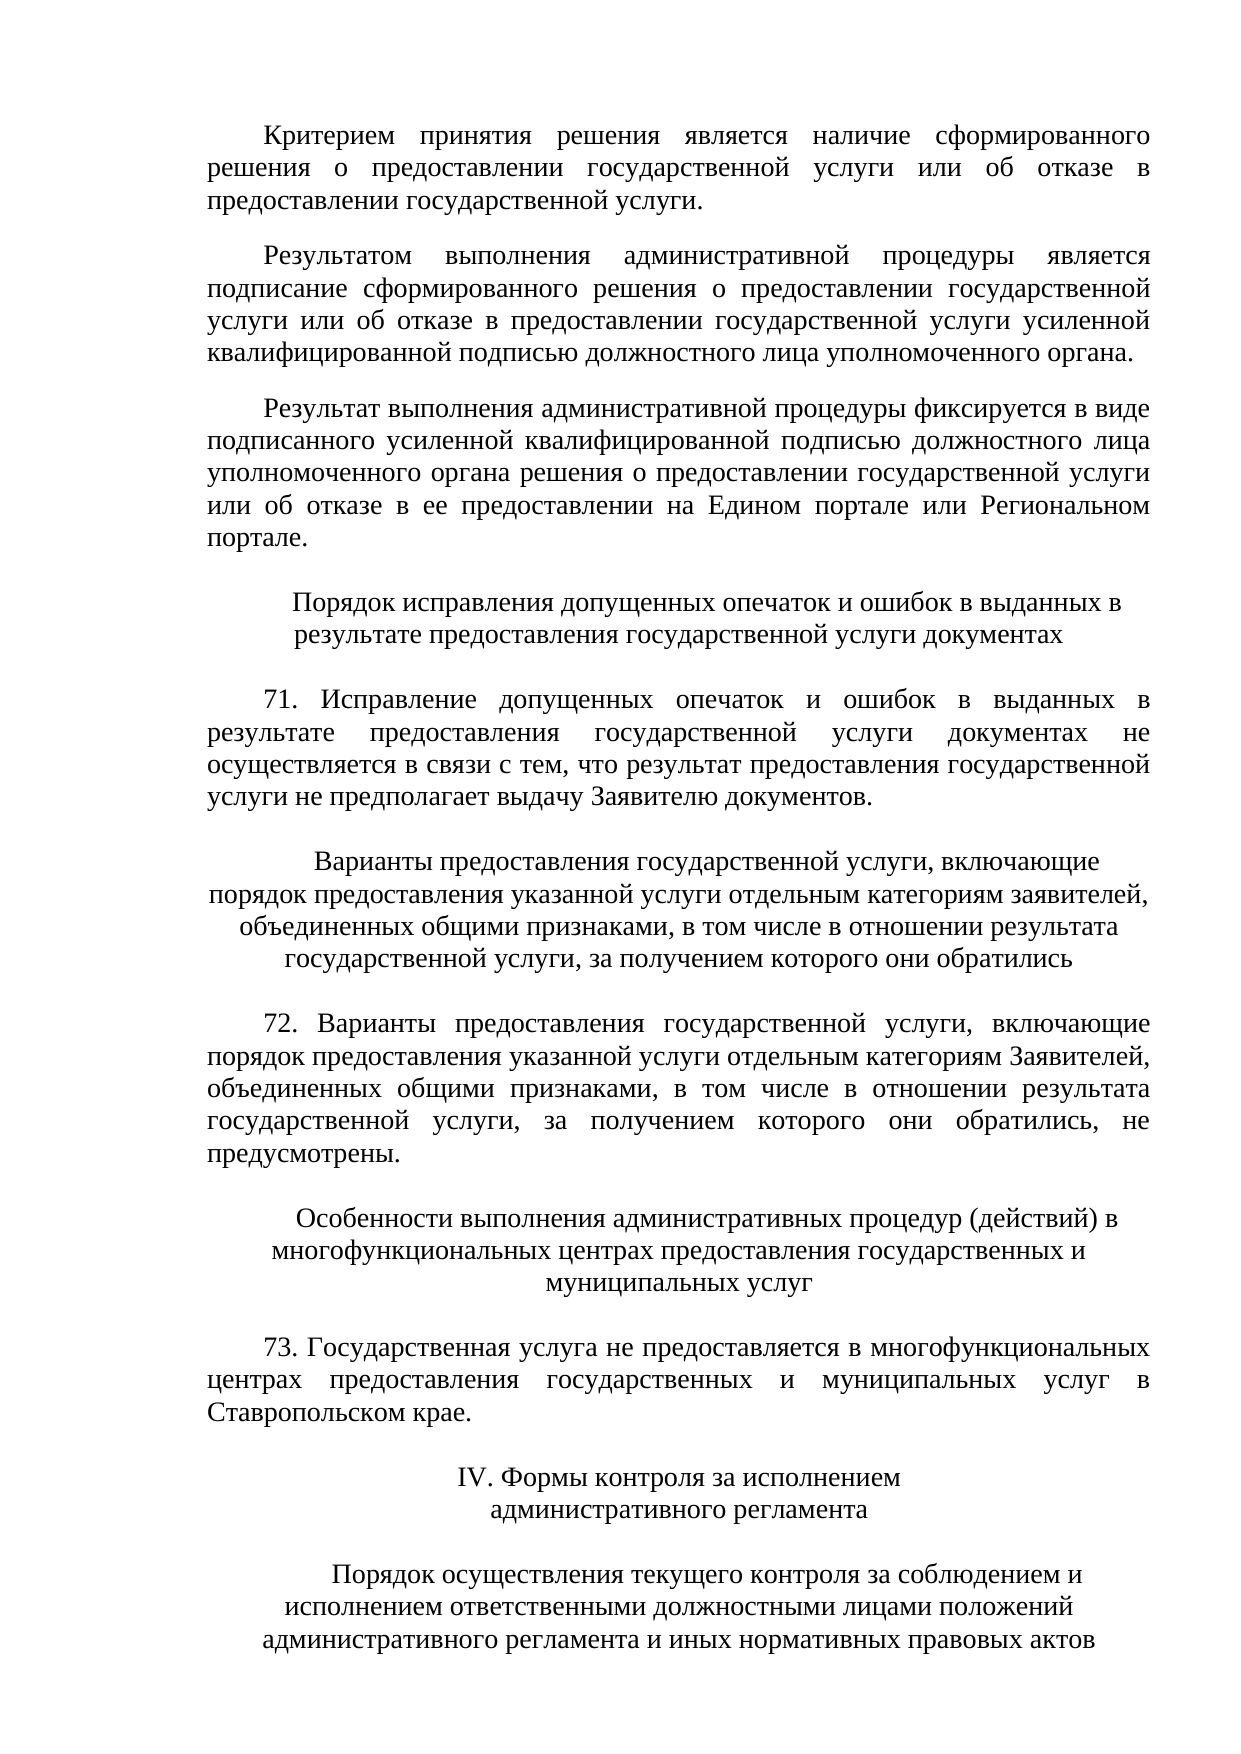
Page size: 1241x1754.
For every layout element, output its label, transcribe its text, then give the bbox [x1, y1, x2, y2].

text Результатом выполнения административной процедуры является подписание сформированного решения о предоставлении государственной услуги или об отказе в предоставлении государственной услуги усиленной квалифицированной подписью должностного лица уполномоченного органа. [207, 238, 1152, 368]
text Критерием принятия решения является наличие сформированного решения о предоставлении государственной услуги или об отказе в предоставлении государственной услуги. [207, 118, 1152, 215]
text 71. Исправление допущенных опечаток и ошибок в выданных в результате предоставления государственной услуги документах не осуществляется в связи с тем, что результат предоставления государственной услуги не предполагает выдачу Заявителю документов. [207, 682, 1152, 812]
title административного регламента [207, 1492, 1152, 1524]
text 72. Варианты предоставления государственной услуги, включающие порядок предоставления указанной услуги отдельным категориям Заявителей, объединенных общими признаками, в том числе в отношении результата государственной услуги, за получением которого они обратились, не предусмотрены. [207, 1006, 1152, 1168]
text 73. Государственная услуга не предоставляется в многофункциональных центрах предоставления государственных и муниципальных услуг в Ставропольском крае. [207, 1330, 1152, 1427]
title Особенности выполнения административных процедур (действий) в многофункциональных центрах предоставления государственных и муниципальных услуг [207, 1201, 1152, 1298]
title Варианты предоставления государственной услуги, включающие порядок предоставления указанной услуги отдельным категориям заявителей, объединенных общими признаками, в том числе в отношении результата государственной услуги, за получением которого они обратились [207, 844, 1152, 974]
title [207, 1557, 1152, 1654]
title IV. Формы контроля за исполнением [207, 1460, 1152, 1492]
text Результат выполнения административной процедуры фиксируется в виде подписанного усиленной квалифицированной подписью должностного лица уполномоченного органа решения о предоставлении государственной услуги или об отказе в ее предоставлении на Едином портале или Региональном портале. [207, 391, 1152, 553]
title Порядок исправления допущенных опечаток и ошибок в выданных в результате предоставления государственной услуги документах [207, 585, 1152, 650]
